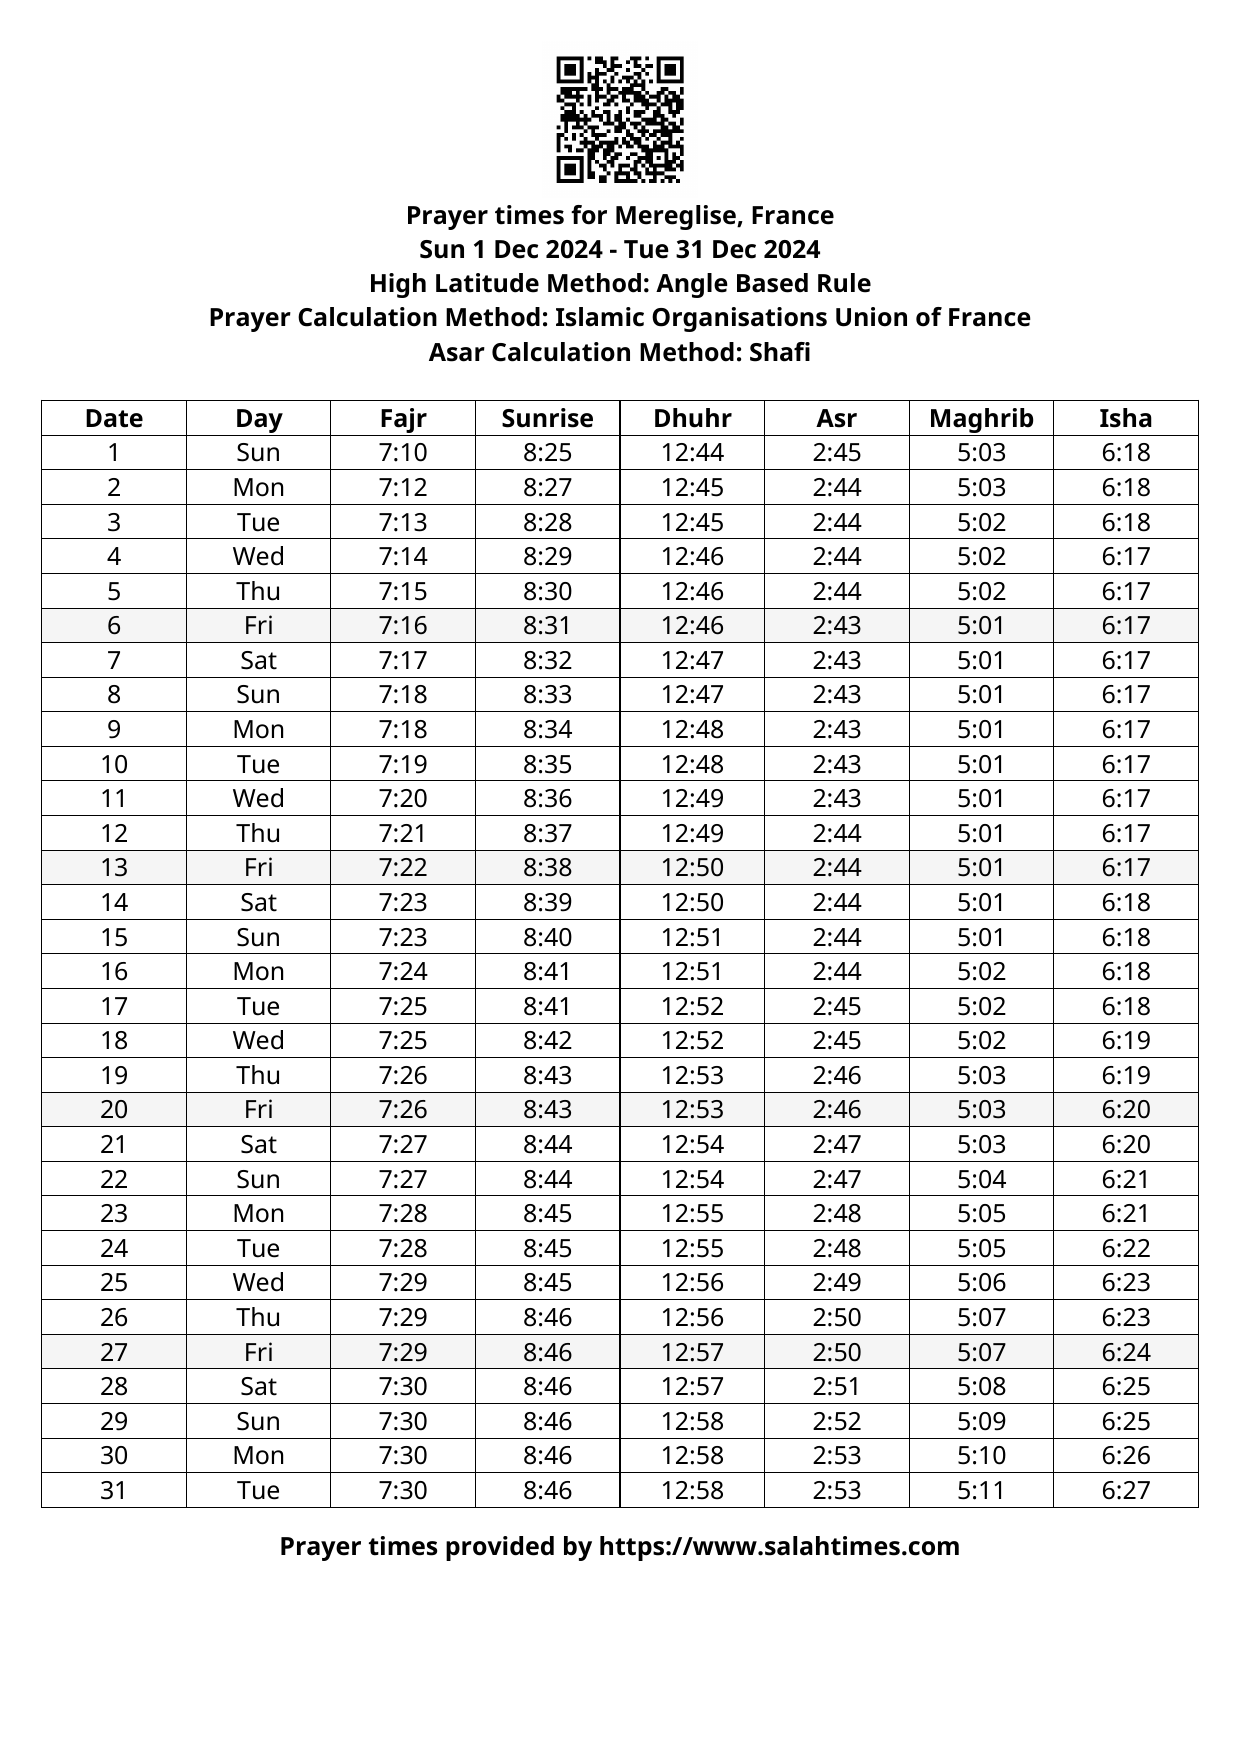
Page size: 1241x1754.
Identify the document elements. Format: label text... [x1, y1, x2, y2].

table_cell 8:45 [476, 1266, 619, 1299]
table_cell 12:48 [621, 747, 764, 780]
table_cell 14 [42, 885, 186, 919]
table_cell Mon [187, 1196, 330, 1230]
table_cell 5:01 [910, 781, 1053, 815]
table_cell 2:45 [765, 989, 909, 1022]
table_cell 8:45 [476, 1231, 619, 1264]
table_cell Fri [187, 851, 330, 884]
table_cell 8:46 [476, 1335, 619, 1368]
table_cell 2:45 [765, 436, 909, 469]
table_cell 6:17 [1054, 574, 1198, 607]
table_cell 6:25 [1054, 1404, 1198, 1437]
table_cell 7:24 [331, 954, 475, 988]
table_cell 8:34 [476, 712, 619, 746]
table_cell Sun [187, 920, 330, 953]
table_cell 7:22 [331, 851, 475, 884]
table_cell 5:07 [910, 1300, 1053, 1334]
table_cell 2:44 [765, 885, 909, 919]
table_cell 6:17 [1054, 643, 1198, 677]
table_cell Wed [187, 539, 330, 573]
table_cell 5:03 [910, 1093, 1053, 1126]
table_cell 6:24 [1054, 1335, 1198, 1368]
table_cell 5:08 [910, 1369, 1053, 1403]
table_cell 12:58 [621, 1439, 764, 1472]
table_cell 27 [42, 1335, 186, 1368]
table_cell Sat [187, 1369, 330, 1403]
table_cell Thu [187, 816, 330, 849]
text Prayer Calculation Method: Islamic Organisations Union of France [42, 300, 1198, 334]
table_cell 12:45 [621, 505, 764, 538]
table_cell 8:32 [476, 643, 619, 677]
table_cell 7:21 [331, 816, 475, 849]
table_cell 28 [42, 1369, 186, 1403]
table_cell 6:18 [1054, 989, 1198, 1022]
table_cell 6:21 [1054, 1162, 1198, 1195]
text Prayer times for Mereglise, France [42, 198, 1198, 232]
table_cell 12:53 [621, 1093, 764, 1126]
table_cell 2:44 [765, 505, 909, 538]
table_cell Wed [187, 1266, 330, 1299]
table_cell 7:14 [331, 539, 475, 573]
table_cell 5:07 [910, 1335, 1053, 1368]
table_cell 8:40 [476, 920, 619, 953]
text High Latitude Method: Angle Based Rule [42, 266, 1198, 300]
table_cell 17 [42, 989, 186, 1022]
table_cell 2:52 [765, 1404, 909, 1437]
table_cell Sun [187, 678, 330, 711]
table_cell 7:18 [331, 712, 475, 746]
table_cell 12:49 [621, 816, 764, 849]
table_cell 5:02 [910, 954, 1053, 988]
table_cell 6:27 [1054, 1473, 1198, 1507]
table_cell Sun [187, 436, 330, 469]
table_cell 5:01 [910, 816, 1053, 849]
table_cell Mon [187, 954, 330, 988]
table_cell 7:17 [331, 643, 475, 677]
table_cell 6:17 [1054, 781, 1198, 815]
table_cell 7 [42, 643, 186, 677]
table_cell 6:20 [1054, 1093, 1198, 1126]
table_cell 23 [42, 1196, 186, 1230]
table_cell 6:20 [1054, 1127, 1198, 1161]
table_cell 5:03 [910, 436, 1053, 469]
table_cell 7:23 [331, 885, 475, 919]
table_cell 2:48 [765, 1196, 909, 1230]
table_cell Wed [187, 1024, 330, 1057]
table_cell 6:17 [1054, 712, 1198, 746]
table_cell 2:50 [765, 1335, 909, 1368]
table_cell 5:04 [910, 1162, 1053, 1195]
table_cell 12:48 [621, 712, 764, 746]
table_cell 6:17 [1054, 851, 1198, 884]
table_cell 6:19 [1054, 1058, 1198, 1092]
table_cell 5:01 [910, 678, 1053, 711]
table_header Asr [765, 401, 909, 434]
table_cell 8:39 [476, 885, 619, 919]
table_cell 5:01 [910, 920, 1053, 953]
table_cell 2:48 [765, 1231, 909, 1264]
table_cell 12:49 [621, 781, 764, 815]
table_cell 8:44 [476, 1127, 619, 1161]
table_cell 7:18 [331, 678, 475, 711]
table_cell 5:03 [910, 1058, 1053, 1092]
table_cell 12:50 [621, 885, 764, 919]
table_cell 12 [42, 816, 186, 849]
table_cell 12:55 [621, 1231, 764, 1264]
table_cell 8:46 [476, 1439, 619, 1472]
table_cell 8:27 [476, 470, 619, 504]
table_cell 12:50 [621, 851, 764, 884]
table_cell 12:54 [621, 1162, 764, 1195]
table_cell 5:06 [910, 1266, 1053, 1299]
table_cell Tue [187, 1231, 330, 1264]
table_cell 6:23 [1054, 1266, 1198, 1299]
table_cell 8:46 [476, 1369, 619, 1403]
table_cell 7:25 [331, 1024, 475, 1057]
table_cell 11 [42, 781, 186, 815]
table_cell Tue [187, 1473, 330, 1507]
table_cell 22 [42, 1162, 186, 1195]
table_cell 6:17 [1054, 747, 1198, 780]
table_cell 2:43 [765, 678, 909, 711]
text Asar Calculation Method: Shafi [42, 334, 1198, 368]
table_cell 12:51 [621, 954, 764, 988]
table_cell 8:41 [476, 989, 619, 1022]
table_cell 12:45 [621, 470, 764, 504]
table_cell 26 [42, 1300, 186, 1334]
table_cell 8:33 [476, 678, 619, 711]
table_cell 5 [42, 574, 186, 607]
table_header Isha [1054, 401, 1198, 434]
table_cell 6:23 [1054, 1300, 1198, 1334]
table_cell 12:51 [621, 920, 764, 953]
table_cell 12:52 [621, 989, 764, 1022]
table_cell 8:31 [476, 609, 619, 642]
table_cell 12:44 [621, 436, 764, 469]
table_cell 13 [42, 851, 186, 884]
table_cell 8:43 [476, 1093, 619, 1126]
table_cell 18 [42, 1024, 186, 1057]
table_header Fajr [331, 401, 475, 434]
table_cell 2:44 [765, 920, 909, 953]
table_cell 10 [42, 747, 186, 780]
table_cell Fri [187, 1335, 330, 1368]
table_cell 2:43 [765, 609, 909, 642]
table_cell 12:46 [621, 539, 764, 573]
picture [542, 41, 699, 198]
table_cell 6:18 [1054, 920, 1198, 953]
table_cell 6:17 [1054, 678, 1198, 711]
table_cell 7:23 [331, 920, 475, 953]
table_cell 7:29 [331, 1266, 475, 1299]
table_cell 2:43 [765, 712, 909, 746]
table_cell 2:51 [765, 1369, 909, 1403]
table_cell 6:22 [1054, 1231, 1198, 1264]
table_cell 8:46 [476, 1404, 619, 1437]
table_cell 8:45 [476, 1196, 619, 1230]
table_cell 12:53 [621, 1058, 764, 1092]
table_cell 7:27 [331, 1162, 475, 1195]
table_cell 7:13 [331, 505, 475, 538]
table_cell 8:29 [476, 539, 619, 573]
table_cell 8:37 [476, 816, 619, 849]
table_cell 3 [42, 505, 186, 538]
table_cell 9 [42, 712, 186, 746]
table_cell Mon [187, 470, 330, 504]
table_cell Sat [187, 885, 330, 919]
table_cell 6 [42, 609, 186, 642]
table_cell 31 [42, 1473, 186, 1507]
table_cell 2:44 [765, 470, 909, 504]
table_cell 2:43 [765, 781, 909, 815]
table_cell 5:01 [910, 712, 1053, 746]
table_cell Sun [187, 1404, 330, 1437]
table_cell 6:17 [1054, 816, 1198, 849]
text Prayer times provided by https://www.salahtimes.com [42, 1528, 1198, 1563]
table_cell 2:45 [765, 1024, 909, 1057]
table_cell 6:18 [1054, 505, 1198, 538]
table_cell 5:10 [910, 1439, 1053, 1472]
table_cell 7:29 [331, 1300, 475, 1334]
table_cell 7:16 [331, 609, 475, 642]
table_cell 6:17 [1054, 539, 1198, 573]
table_cell Tue [187, 505, 330, 538]
table_cell 8:30 [476, 574, 619, 607]
table_cell 12:47 [621, 678, 764, 711]
table_cell 7:26 [331, 1058, 475, 1092]
table_cell 7:30 [331, 1369, 475, 1403]
table_cell 12:58 [621, 1473, 764, 1507]
table_cell 8:28 [476, 505, 619, 538]
table_cell 2:46 [765, 1058, 909, 1092]
table_cell 12:55 [621, 1196, 764, 1230]
table_cell 5:05 [910, 1196, 1053, 1230]
table_cell 8:42 [476, 1024, 619, 1057]
table_cell 4 [42, 539, 186, 573]
table_cell 2:44 [765, 574, 909, 607]
table_cell 6:18 [1054, 954, 1198, 988]
table_cell 5:02 [910, 989, 1053, 1022]
table_cell 12:57 [621, 1335, 764, 1368]
table_cell 19 [42, 1058, 186, 1092]
table_cell 5:11 [910, 1473, 1053, 1507]
table_cell 5:02 [910, 539, 1053, 573]
table_cell 12:54 [621, 1127, 764, 1161]
table_cell 7:30 [331, 1473, 475, 1507]
table_cell 25 [42, 1266, 186, 1299]
table_cell 5:02 [910, 1024, 1053, 1057]
table_cell Mon [187, 1439, 330, 1472]
table_cell 16 [42, 954, 186, 988]
table_cell Sat [187, 1127, 330, 1161]
table_cell 12:58 [621, 1404, 764, 1437]
table_cell 8:35 [476, 747, 619, 780]
table_cell 2:47 [765, 1127, 909, 1161]
table_cell 12:46 [621, 574, 764, 607]
table_cell 7:15 [331, 574, 475, 607]
table_cell 21 [42, 1127, 186, 1161]
table_cell 2:53 [765, 1473, 909, 1507]
table_cell 20 [42, 1093, 186, 1126]
table_cell 5:09 [910, 1404, 1053, 1437]
table_cell Fri [187, 1093, 330, 1126]
table_cell 6:26 [1054, 1439, 1198, 1472]
table_header Dhuhr [621, 401, 764, 434]
table_cell 6:19 [1054, 1024, 1198, 1057]
table_cell 7:30 [331, 1404, 475, 1437]
table_cell 7:27 [331, 1127, 475, 1161]
text Sun 1 Dec 2024 - Tue 31 Dec 2024 [42, 232, 1198, 266]
table_cell 8:25 [476, 436, 619, 469]
table_cell 2:47 [765, 1162, 909, 1195]
table_cell 12:46 [621, 609, 764, 642]
table_cell 2:43 [765, 643, 909, 677]
table_cell Wed [187, 781, 330, 815]
table_cell 7:12 [331, 470, 475, 504]
table_cell 8:41 [476, 954, 619, 988]
table_cell 5:02 [910, 574, 1053, 607]
table_cell 5:03 [910, 1127, 1053, 1161]
table_cell Thu [187, 574, 330, 607]
table_cell 6:21 [1054, 1196, 1198, 1230]
table_cell 2:44 [765, 851, 909, 884]
table_cell 5:01 [910, 609, 1053, 642]
table_cell 7:10 [331, 436, 475, 469]
table_cell 8:46 [476, 1300, 619, 1334]
table_cell 15 [42, 920, 186, 953]
table_cell 7:28 [331, 1196, 475, 1230]
table_cell 8:38 [476, 851, 619, 884]
table_cell 2:44 [765, 816, 909, 849]
table_cell 30 [42, 1439, 186, 1472]
table_cell 6:25 [1054, 1369, 1198, 1403]
table_cell Thu [187, 1058, 330, 1092]
table_cell 2 [42, 470, 186, 504]
table_cell 7:20 [331, 781, 475, 815]
table_cell 6:17 [1054, 609, 1198, 642]
table_cell 5:05 [910, 1231, 1053, 1264]
table_cell Tue [187, 989, 330, 1022]
table_cell 5:01 [910, 643, 1053, 677]
table_cell 7:30 [331, 1439, 475, 1472]
table_cell 8:43 [476, 1058, 619, 1092]
table_cell 12:56 [621, 1300, 764, 1334]
table_cell 2:44 [765, 539, 909, 573]
table_cell Tue [187, 747, 330, 780]
table_cell 6:18 [1054, 436, 1198, 469]
table_cell Fri [187, 609, 330, 642]
table_cell Mon [187, 712, 330, 746]
table_cell 2:50 [765, 1300, 909, 1334]
table_cell 7:25 [331, 989, 475, 1022]
table_cell 7:19 [331, 747, 475, 780]
table_cell 1 [42, 436, 186, 469]
table_cell 8:44 [476, 1162, 619, 1195]
table_cell 12:56 [621, 1266, 764, 1299]
table_cell 5:01 [910, 747, 1053, 780]
table_header Day [187, 401, 330, 434]
table_cell 8 [42, 678, 186, 711]
table_cell 8:36 [476, 781, 619, 815]
table_cell 24 [42, 1231, 186, 1264]
table_cell 7:29 [331, 1335, 475, 1368]
table_cell Sat [187, 643, 330, 677]
table_cell 5:02 [910, 505, 1053, 538]
table_cell 6:18 [1054, 470, 1198, 504]
table_cell 6:18 [1054, 885, 1198, 919]
table_cell 2:53 [765, 1439, 909, 1472]
table_cell 12:52 [621, 1024, 764, 1057]
table_header Date [42, 401, 186, 434]
table_header Sunrise [476, 401, 619, 434]
table_cell 2:43 [765, 747, 909, 780]
table_cell 12:57 [621, 1369, 764, 1403]
table_cell 12:47 [621, 643, 764, 677]
table_cell 5:01 [910, 885, 1053, 919]
table_cell 2:44 [765, 954, 909, 988]
table_cell Sun [187, 1162, 330, 1195]
table_header Maghrib [910, 401, 1053, 434]
table_cell 2:46 [765, 1093, 909, 1126]
table_cell 29 [42, 1404, 186, 1437]
table_cell 5:01 [910, 851, 1053, 884]
table_cell 5:03 [910, 470, 1053, 504]
table_cell 8:46 [476, 1473, 619, 1507]
table_cell Thu [187, 1300, 330, 1334]
table_cell 7:26 [331, 1093, 475, 1126]
table_cell 2:49 [765, 1266, 909, 1299]
table_cell 7:28 [331, 1231, 475, 1264]
